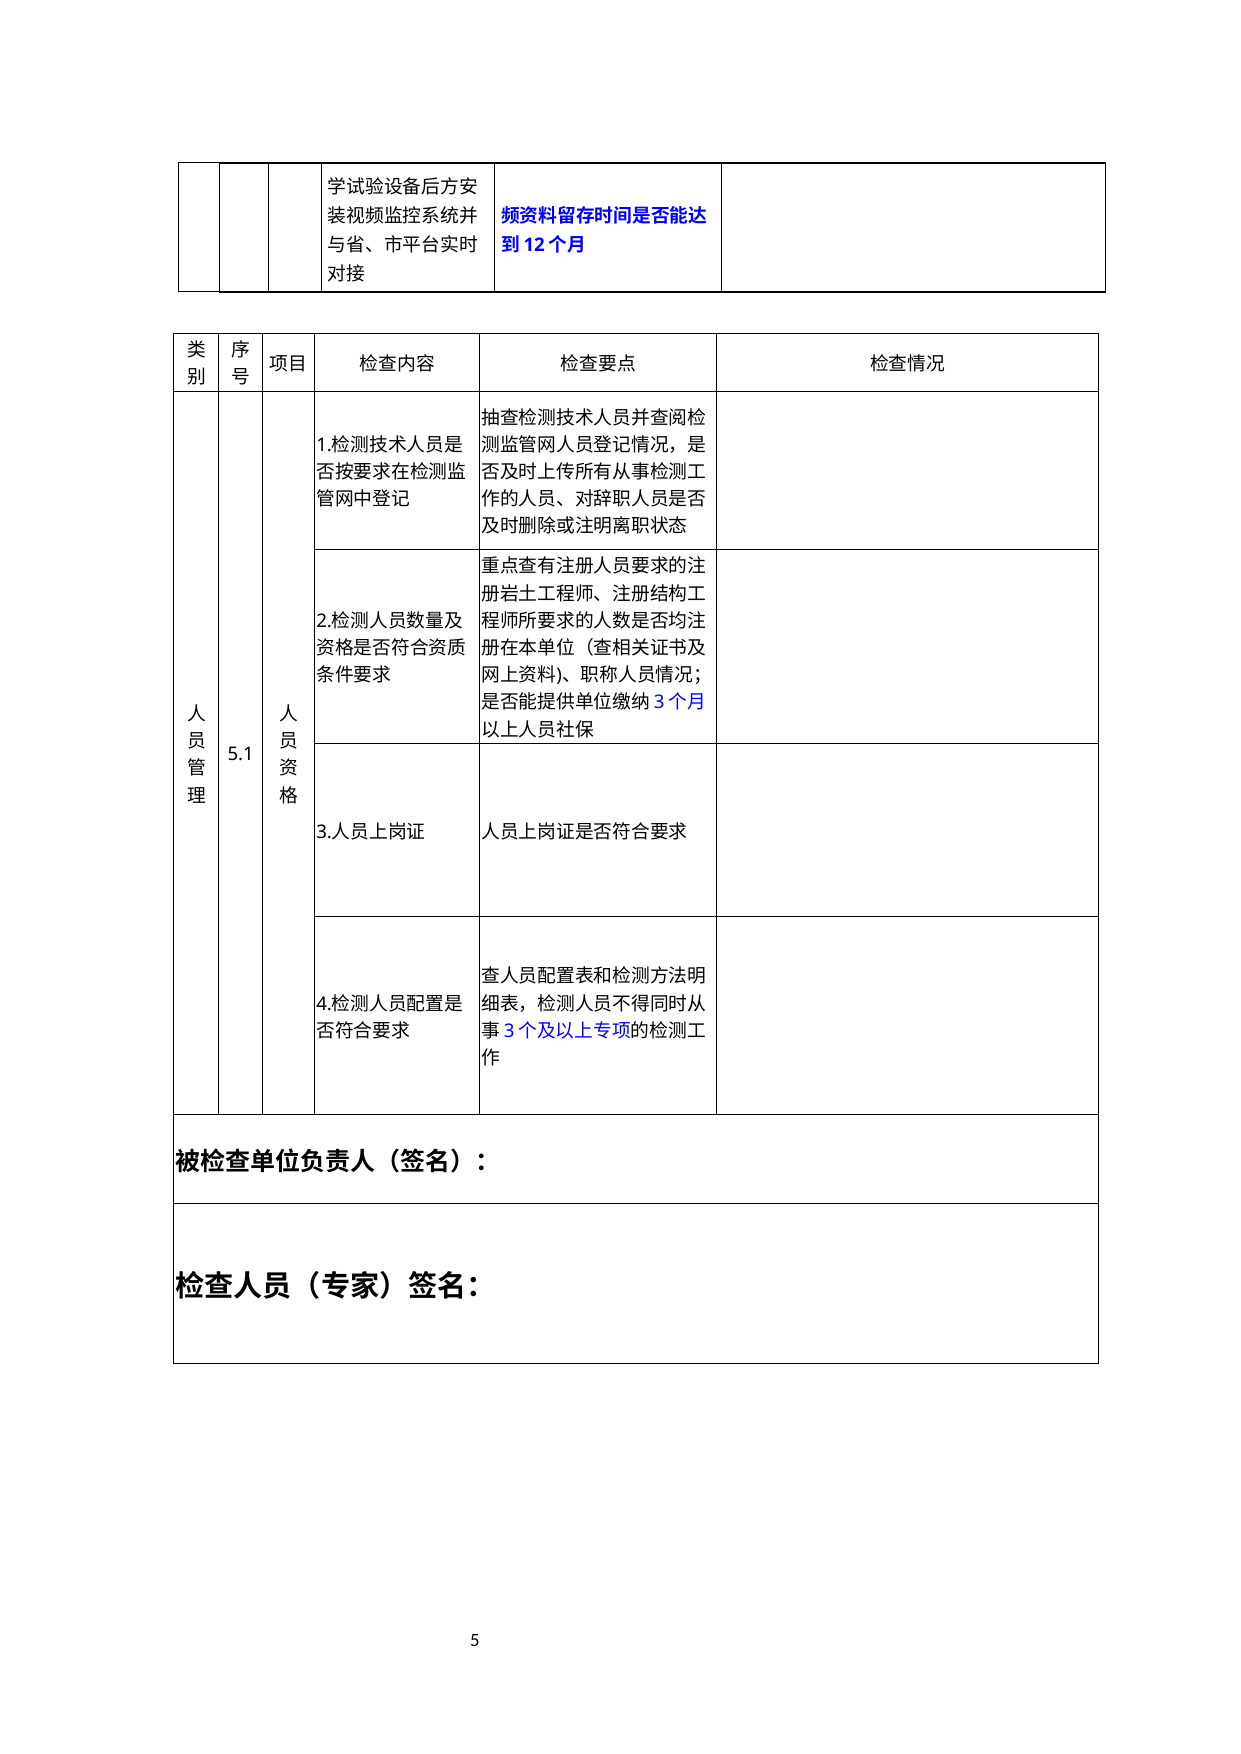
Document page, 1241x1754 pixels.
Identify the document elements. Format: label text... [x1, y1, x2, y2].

table_cell [722, 164, 1105, 291]
table_cell [717, 550, 1098, 743]
table_cell 4.检测人员配置是否符合要求 [315, 917, 479, 1114]
table_cell 3.人员上岗证 [315, 744, 479, 916]
table_cell 2.检测人员数量及资格是否符合资质条件要求 [315, 550, 479, 743]
table_cell [717, 392, 1098, 548]
table_header 类 别 [174, 334, 218, 391]
table_cell 检查人员（专家）签名： [174, 1204, 1098, 1363]
table_header 检查内容 [315, 334, 479, 391]
table_header 序 号 [219, 334, 262, 391]
table_cell 重点查有注册人员要求的注册岩土工程师、注册结构工程师所要求的人数是否均注册在本单位（查相关证书及网上资料)、职称人员情况；是否能提供单位缴纳3个月以上人员社保 [480, 550, 716, 743]
table_header 检查要点 [480, 334, 716, 391]
table_cell [717, 744, 1098, 916]
table_cell 人员上岗证是否符合要求 [480, 744, 716, 916]
table_cell 抽查检测技术人员并查阅检测监管网人员登记情况，是否及时上传所有从事检测工作的人员、对辞职人员是否及时删除或注明离职状态 [480, 392, 716, 548]
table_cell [495, 164, 721, 291]
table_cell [322, 164, 494, 291]
table_cell 查人员配置表和检测方法明细表，检测人员不得同时从事3个及以上专项的检测工作 [480, 917, 716, 1114]
table_header 检查情况 [717, 334, 1098, 391]
table_cell 1.检测技术人员是否按要求在检测监管网中登记 [315, 392, 479, 548]
table_header 项目 [263, 334, 314, 391]
table_cell 人 员 资 格 [263, 392, 314, 1114]
table_cell 人 员 管 理 [174, 392, 218, 1114]
table_cell 5.1 [219, 392, 262, 1114]
table_cell 被检查单位负责人（签名）： [174, 1115, 1098, 1203]
table_cell [717, 917, 1098, 1114]
